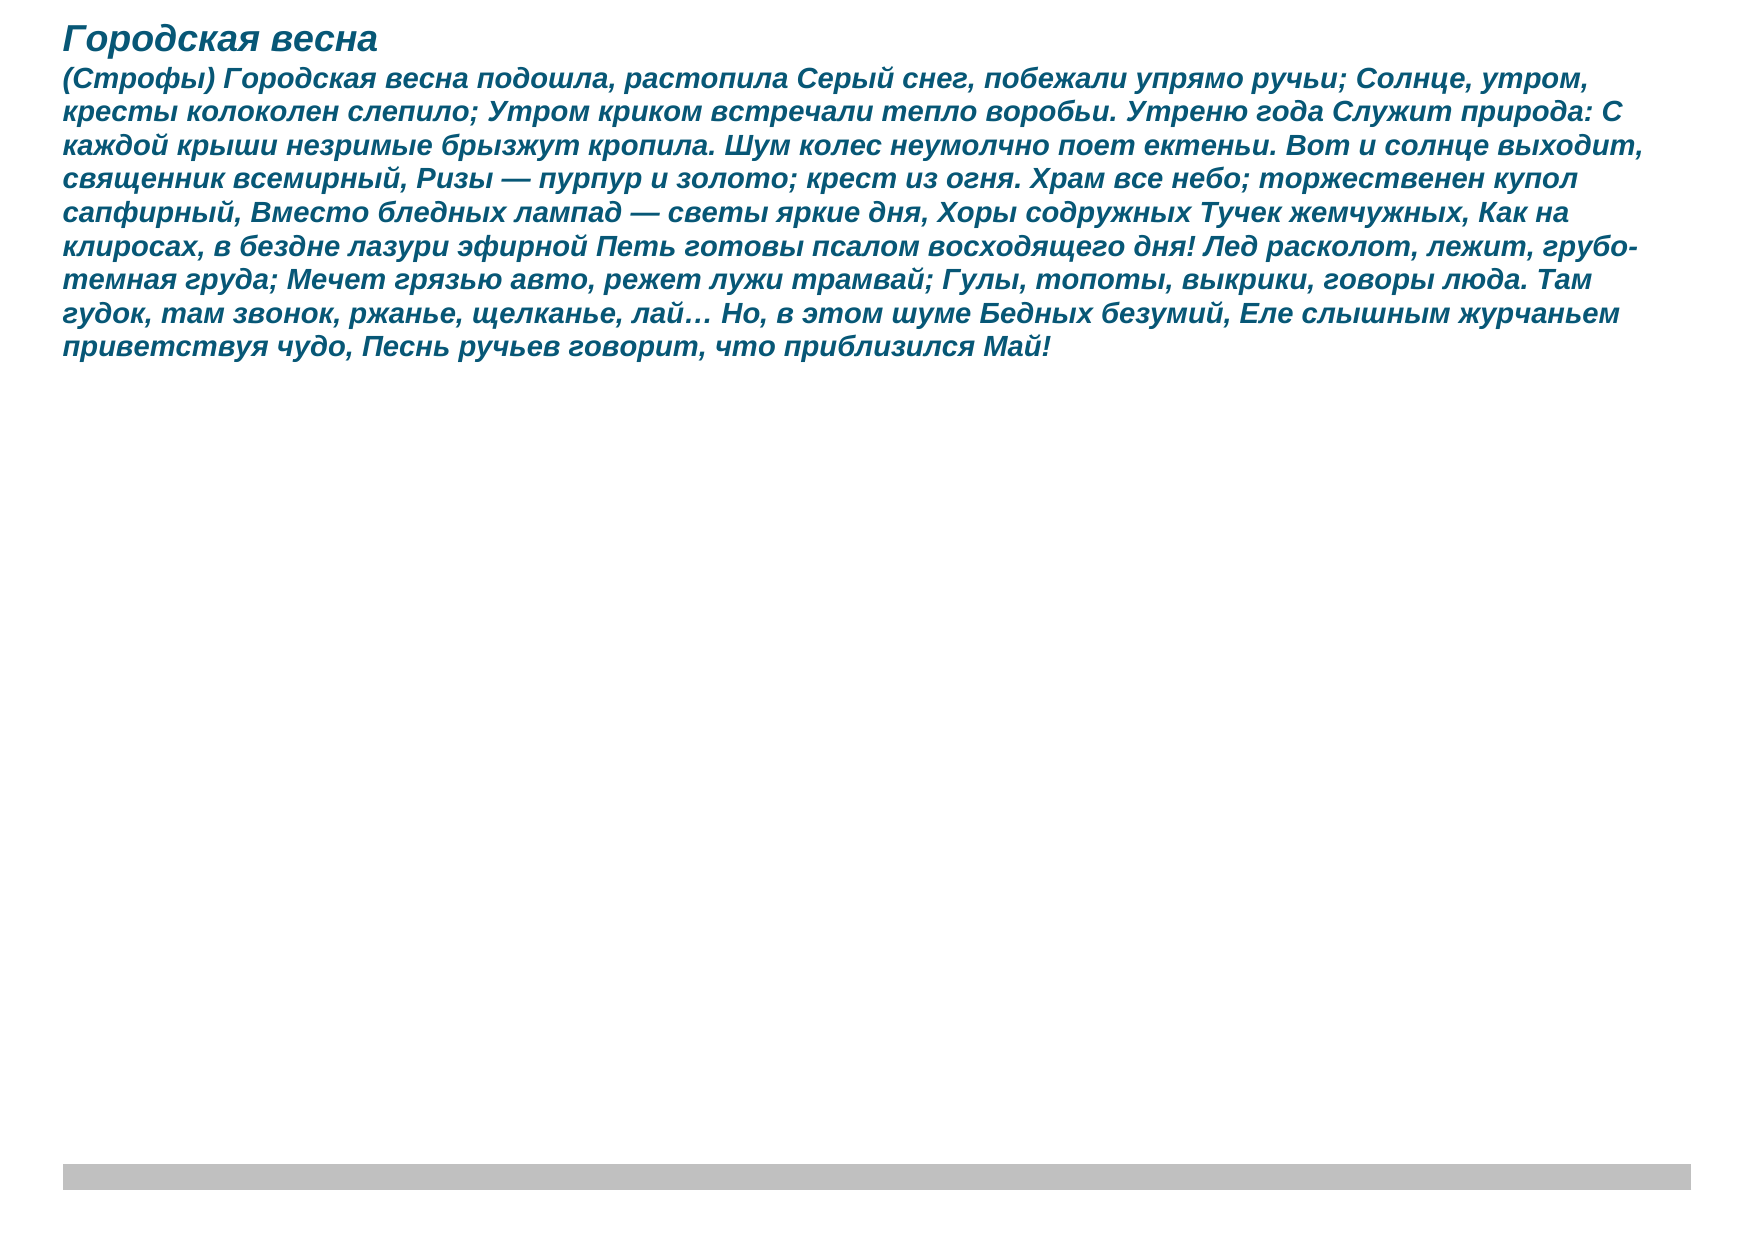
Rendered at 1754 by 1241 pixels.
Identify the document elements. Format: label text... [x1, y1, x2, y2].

text (Строфы) [62, 61, 1691, 363]
subtitle Городская весна [62, 17, 1691, 60]
